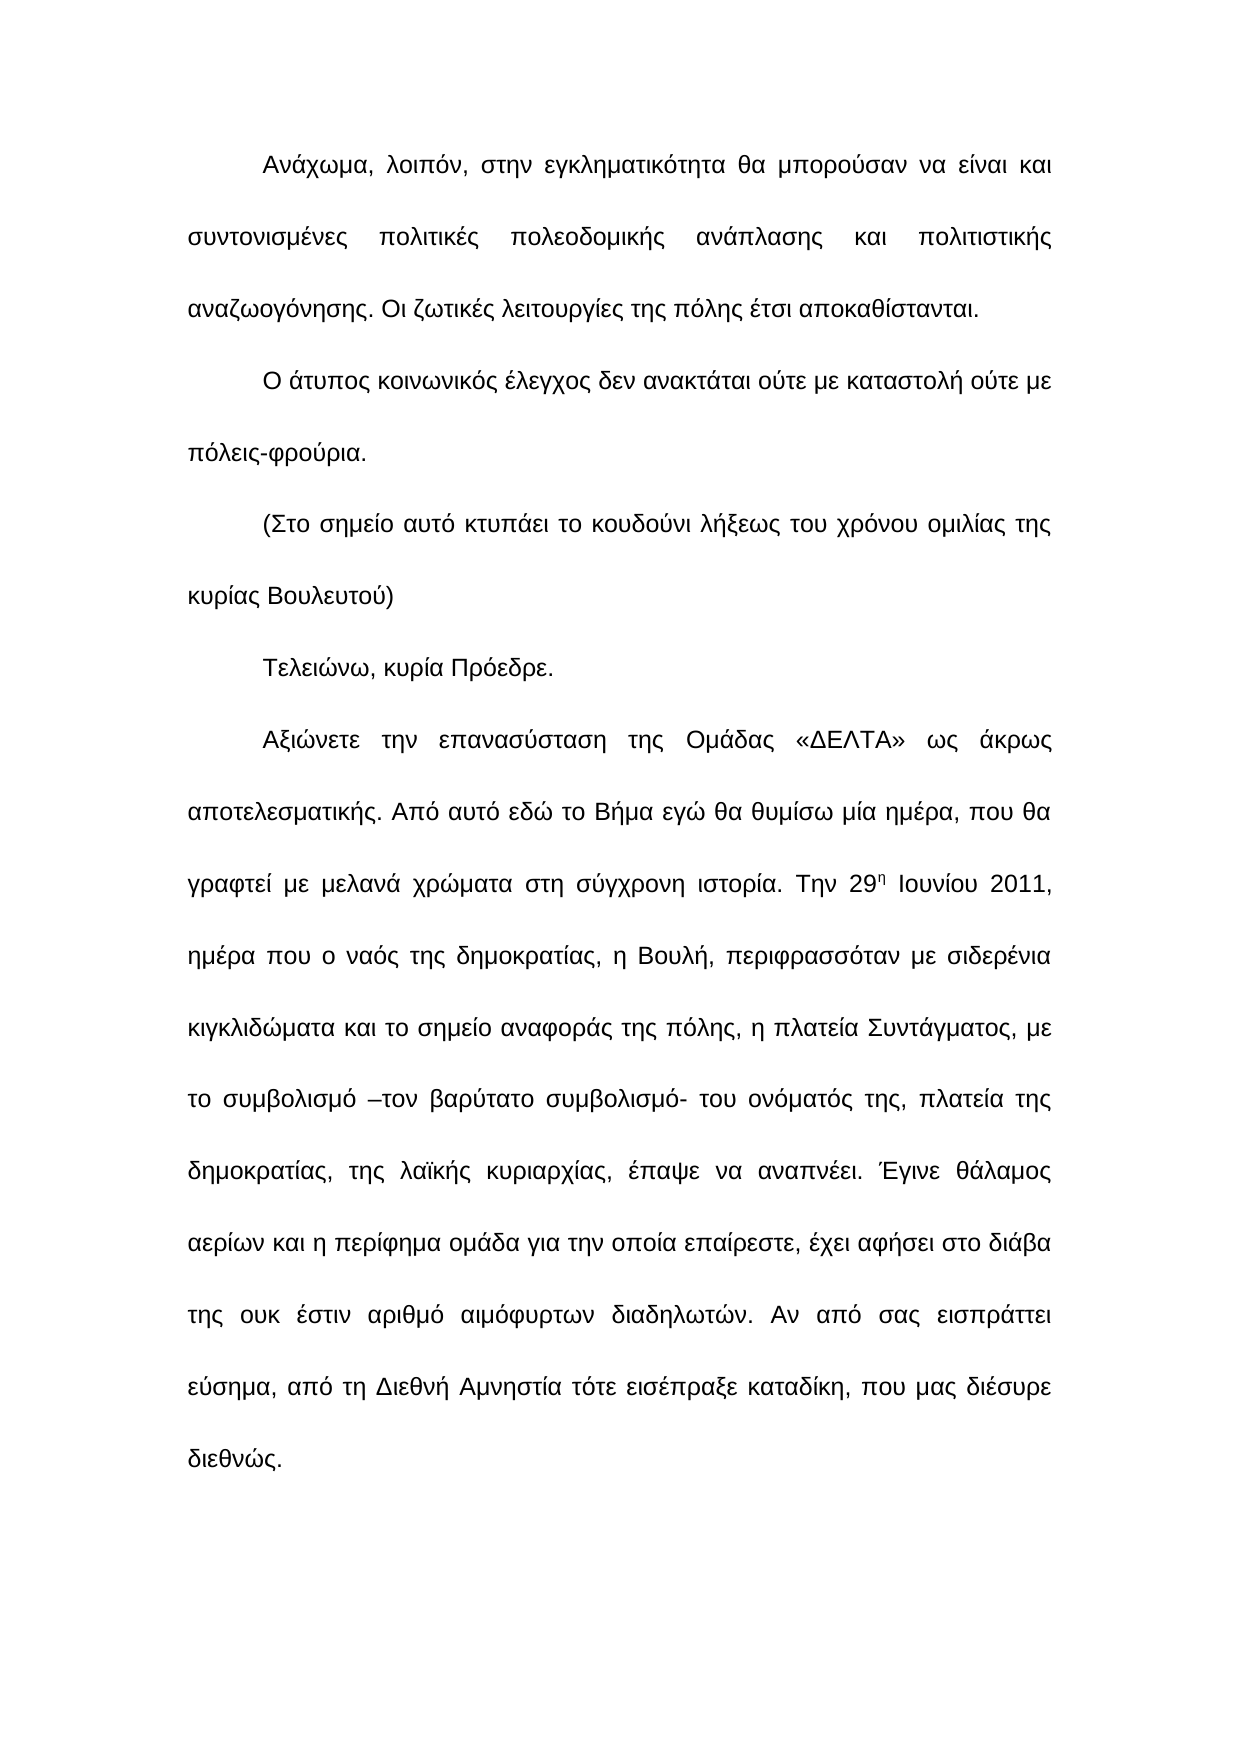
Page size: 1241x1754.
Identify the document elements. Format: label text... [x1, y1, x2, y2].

text Αξιώνετε την επανασύσταση της Oμάδας «ΔΕΛΤΑ» ως άκρως αποτελεσματικής. Από αυτό εδώ το Bήμα εγώ θα θυμίσω μία ημέρα, που θα γραφτεί με μελανά χρώματα στη σύγχρονη ιστορία. Την 29η Ιουνίου 2011, ημέρα που ο ναός της δημοκρατίας, η Βουλή, περιφρασσόταν με σιδερένια κιγκλιδώματα και το σημείο αναφοράς της πόλης, η πλατεία Συντάγματος, με το συμβολισμό –τον βαρύτατο συμβολισμό- του ονόματός της, πλατεία της δημοκρατίας, της λαϊκής κυριαρχίας, έπαψε να αναπνέει. Έγινε θάλαμος αερίων και η περίφημα ομάδα για την οποία επαίρεστε, έχει αφήσει στο διάβα της ουκ έστιν αριθμό αιμόφυρτων διαδηλωτών. Αν από σας εισπράττει εύσημα, από τη Διεθνή Αμνηστία τότε εισέπραξε καταδίκη, που μας διέσυρε διεθνώς. [187, 725, 1053, 1472]
text (Στο σημείο αυτό κτυπάει το κουδούνι λήξεως του χρόνου ομιλίας της κυρίας Βουλευτού) [187, 509, 1053, 610]
text Ο άτυπος κοινωνικός έλεγχος δεν ανακτάται ούτε με καταστολή ούτε με πόλεις-φρούρια. [187, 366, 1053, 466]
text Ανάχωμα, λοιπόν, στην εγκληματικότητα θα μπορούσαν να είναι και συντονισμένες πολιτικές πολεοδομικής ανάπλασης και πολιτιστικής αναζωογόνησης. Οι ζωτικές λειτουργίες της πόλης έτσι αποκαθίστανται. [187, 150, 1053, 322]
text Τελειώνω, κυρία Πρόεδρε. [187, 653, 1053, 682]
